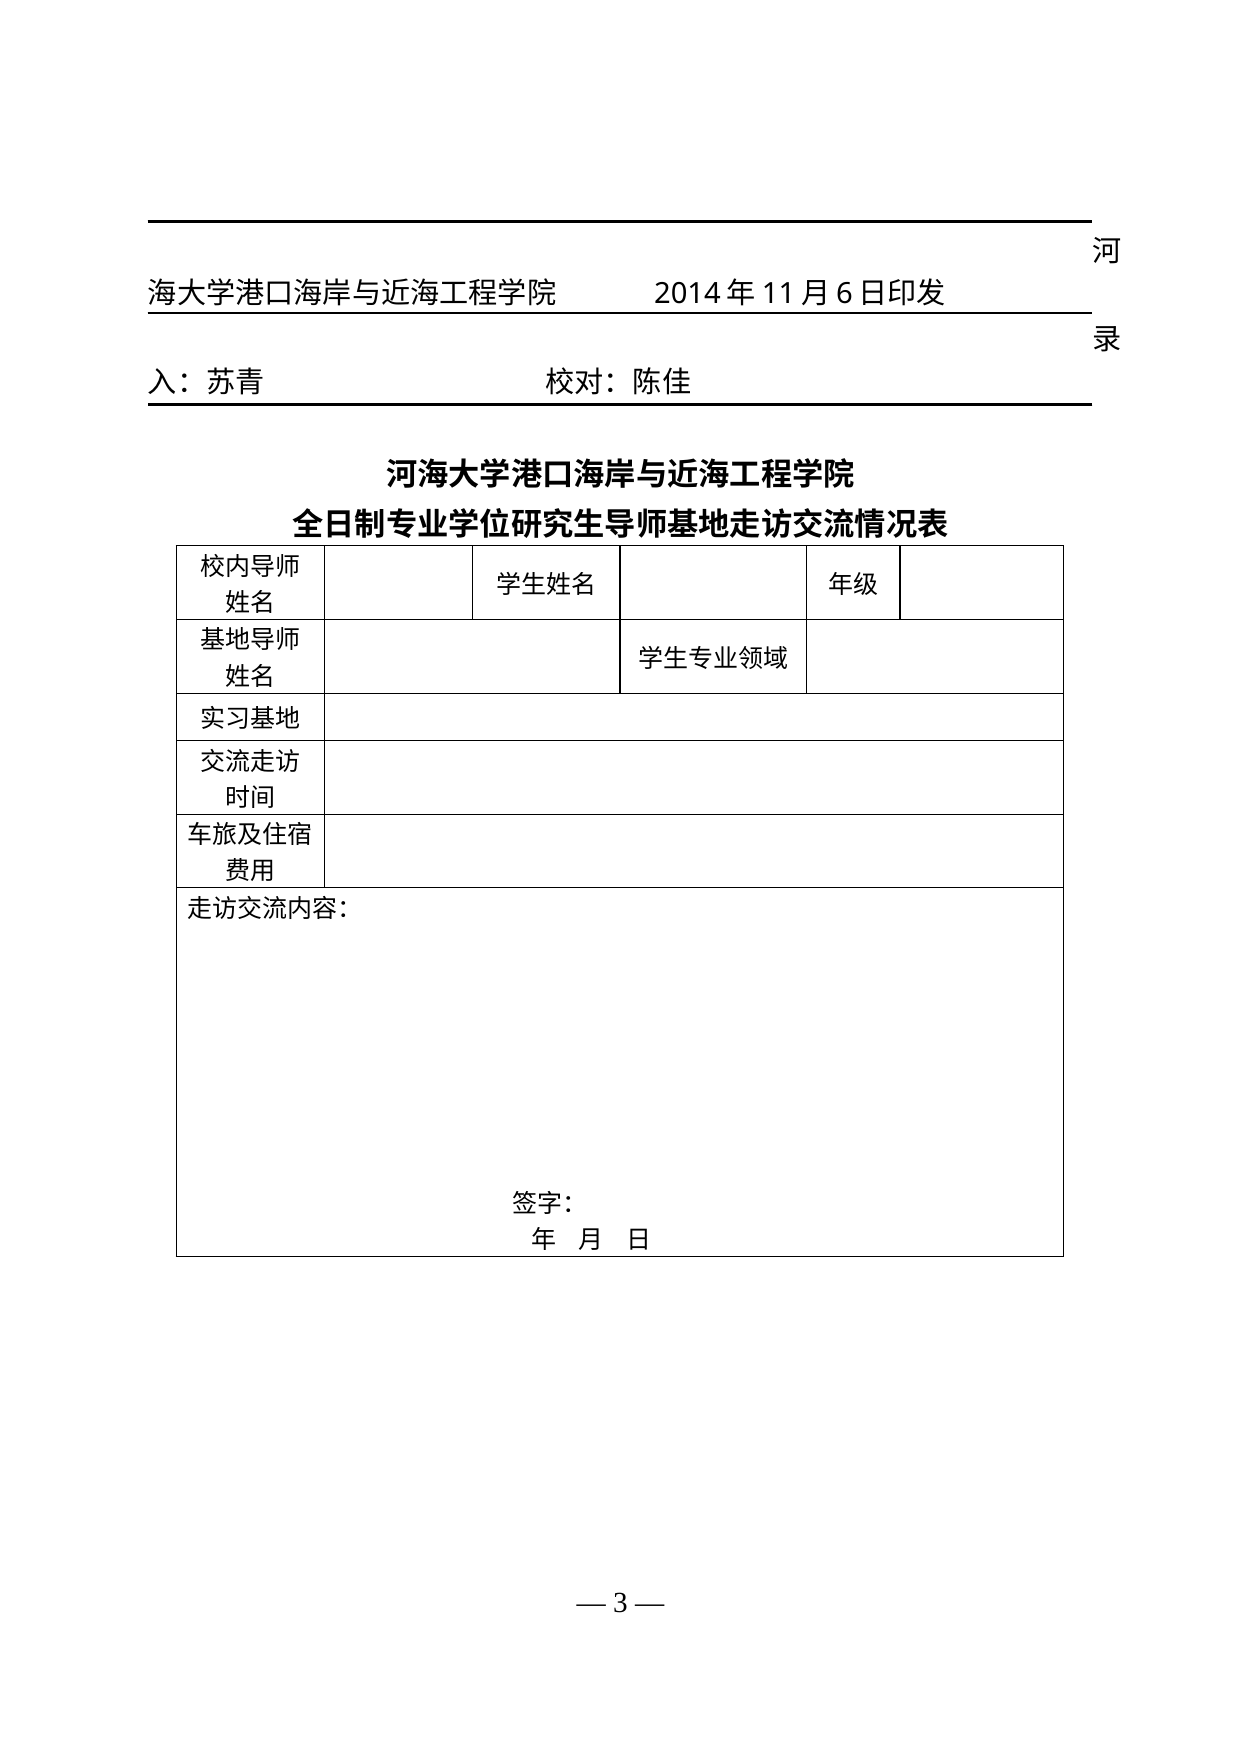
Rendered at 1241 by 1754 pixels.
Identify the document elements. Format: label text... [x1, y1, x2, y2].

table_header 校内导师 姓名 [177, 546, 324, 619]
text 全日制专业学位研究生导师基地走访交流情况表 [148, 495, 1092, 545]
table_cell 车旅及住宿费用 [177, 815, 324, 887]
table_cell [807, 620, 1063, 692]
table_cell 基地导师 姓名 [177, 620, 324, 692]
table_header [621, 546, 806, 619]
text 河海大学港口海岸与近海工程学院 2014年11月6日印发 [148, 223, 1092, 312]
table_cell 走访交流内容： 签字： 年 月 日 [177, 888, 1063, 1256]
table_cell [325, 620, 619, 692]
table_cell 学生专业领域 [621, 620, 806, 692]
table_header 年级 [807, 546, 899, 619]
table_cell [325, 741, 1063, 813]
table_cell [325, 694, 1063, 740]
table_header 学生姓名 [473, 546, 619, 619]
table_cell [325, 815, 1063, 887]
table_header [901, 546, 1063, 619]
table_cell 交流走访 时间 [177, 741, 324, 813]
text 河海大学港口海岸与近海工程学院 [148, 445, 1092, 495]
table_header [325, 546, 472, 619]
text 录入：苏青 校对：陈佳 [148, 314, 1092, 403]
table_cell 实习基地 [177, 694, 324, 740]
